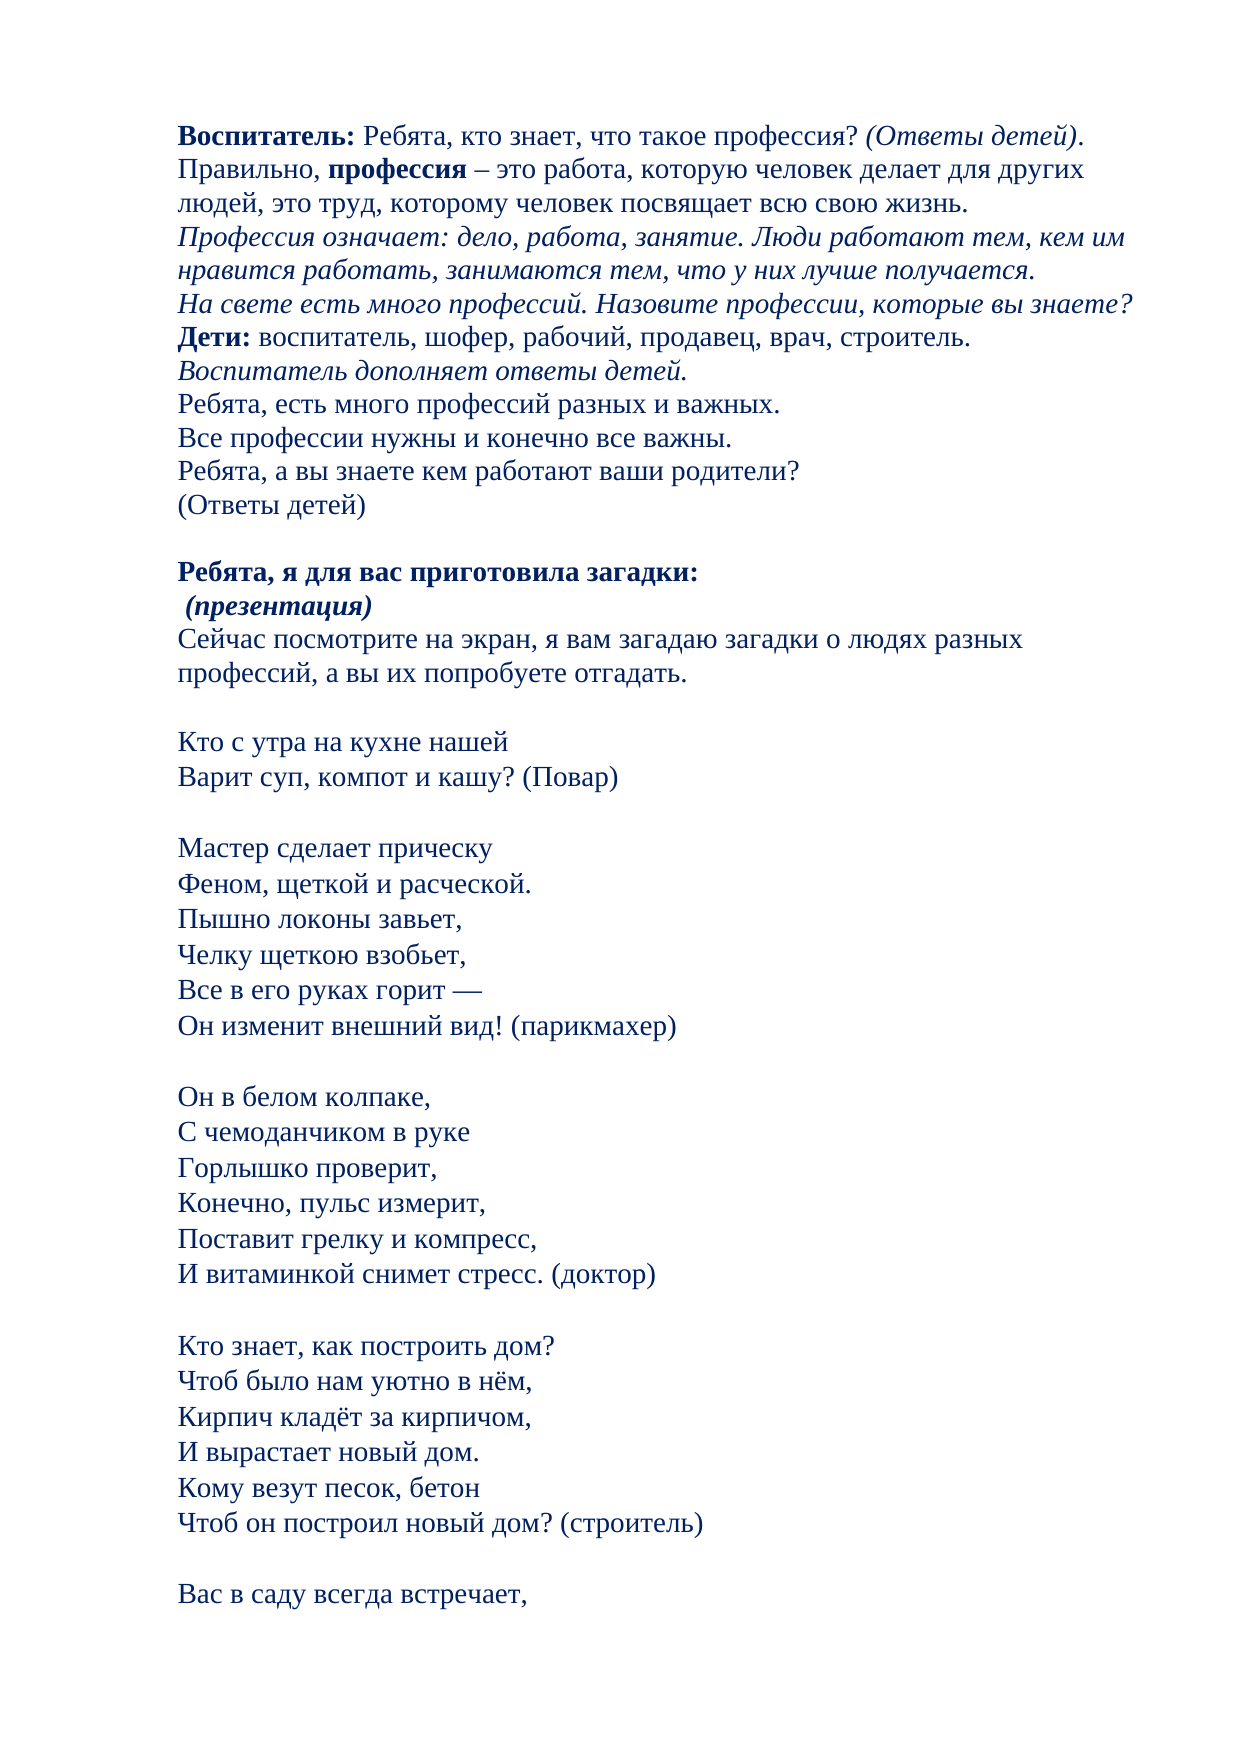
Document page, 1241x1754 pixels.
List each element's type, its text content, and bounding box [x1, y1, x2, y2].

text И витаминкой снимет стресс. (доктор) [177, 1257, 1152, 1290]
text Ребята, а вы знаете кем работают ваши родители? [177, 453, 1152, 487]
text Сейчас посмотрите на экран, я вам загадаю загадки о людях разных профессий, а вы их попробуете отгадать. [177, 621, 1152, 688]
text И вырастает новый дом. [177, 1434, 1152, 1468]
text Кому везут песок, бетон [177, 1470, 1152, 1503]
text Кто знает, как построить дом? [177, 1328, 1152, 1361]
text Кирпич кладёт за кирпичом, [177, 1399, 1152, 1432]
text Все в его руках горит — [177, 972, 1152, 1006]
text Варит суп, компот и кашу? (Повар) [177, 759, 1152, 793]
text Кто с утра на кухне нашей [177, 724, 1152, 757]
text (презентация) [177, 588, 1152, 621]
text Феном, щеткой и расческой. [177, 866, 1152, 899]
text Он изменит внешний вид! (парикмахер) [177, 1008, 1152, 1042]
text Горлышко проверит, [177, 1150, 1152, 1184]
text Ребята, я для вас приготовила загадки: [177, 554, 1152, 588]
text С чемоданчиком в руке [177, 1114, 1152, 1148]
text Пышно локоны завьет, [177, 901, 1152, 935]
text Поставит грелку и компресс, [177, 1221, 1152, 1255]
text Вас в саду всегда встречает, [177, 1576, 1152, 1610]
text Чтоб было нам уютно в нём, [177, 1363, 1152, 1397]
text Чтоб он построил новый дом? (строитель) [177, 1505, 1152, 1539]
text Все профессии нужны и конечно все важны. [177, 420, 1152, 453]
text Правильно, профессия – это работа, которую человек делает для других людей, это труд, которому человек посвящает всю свою жизнь. [177, 152, 1152, 219]
text Конечно, пульс измерит, [177, 1186, 1152, 1219]
text Он в белом колпаке, [177, 1079, 1152, 1113]
text Мастер сделает прическу [177, 830, 1152, 864]
text Воспитатель: Ребята, кто знает, что такое профессия? (Ответы детей). [177, 118, 1152, 152]
text Профессия означает: дело, работа, занятие. Люди работают тем, кем им нравится работать, занимаются тем, что у них лучше получается. На свете есть много профессий. Назовите профессии, которые вы знаете? Дети: воспитатель, шофер, рабочий, продавец, врач, строитель. [177, 219, 1152, 353]
text Ребята, есть много профессий разных и важных. [177, 386, 1152, 420]
text (Ответы детей) [177, 487, 1152, 521]
text Воспитатель дополняет ответы детей. [177, 353, 1152, 386]
text Челку щеткою взобьет, [177, 937, 1152, 971]
